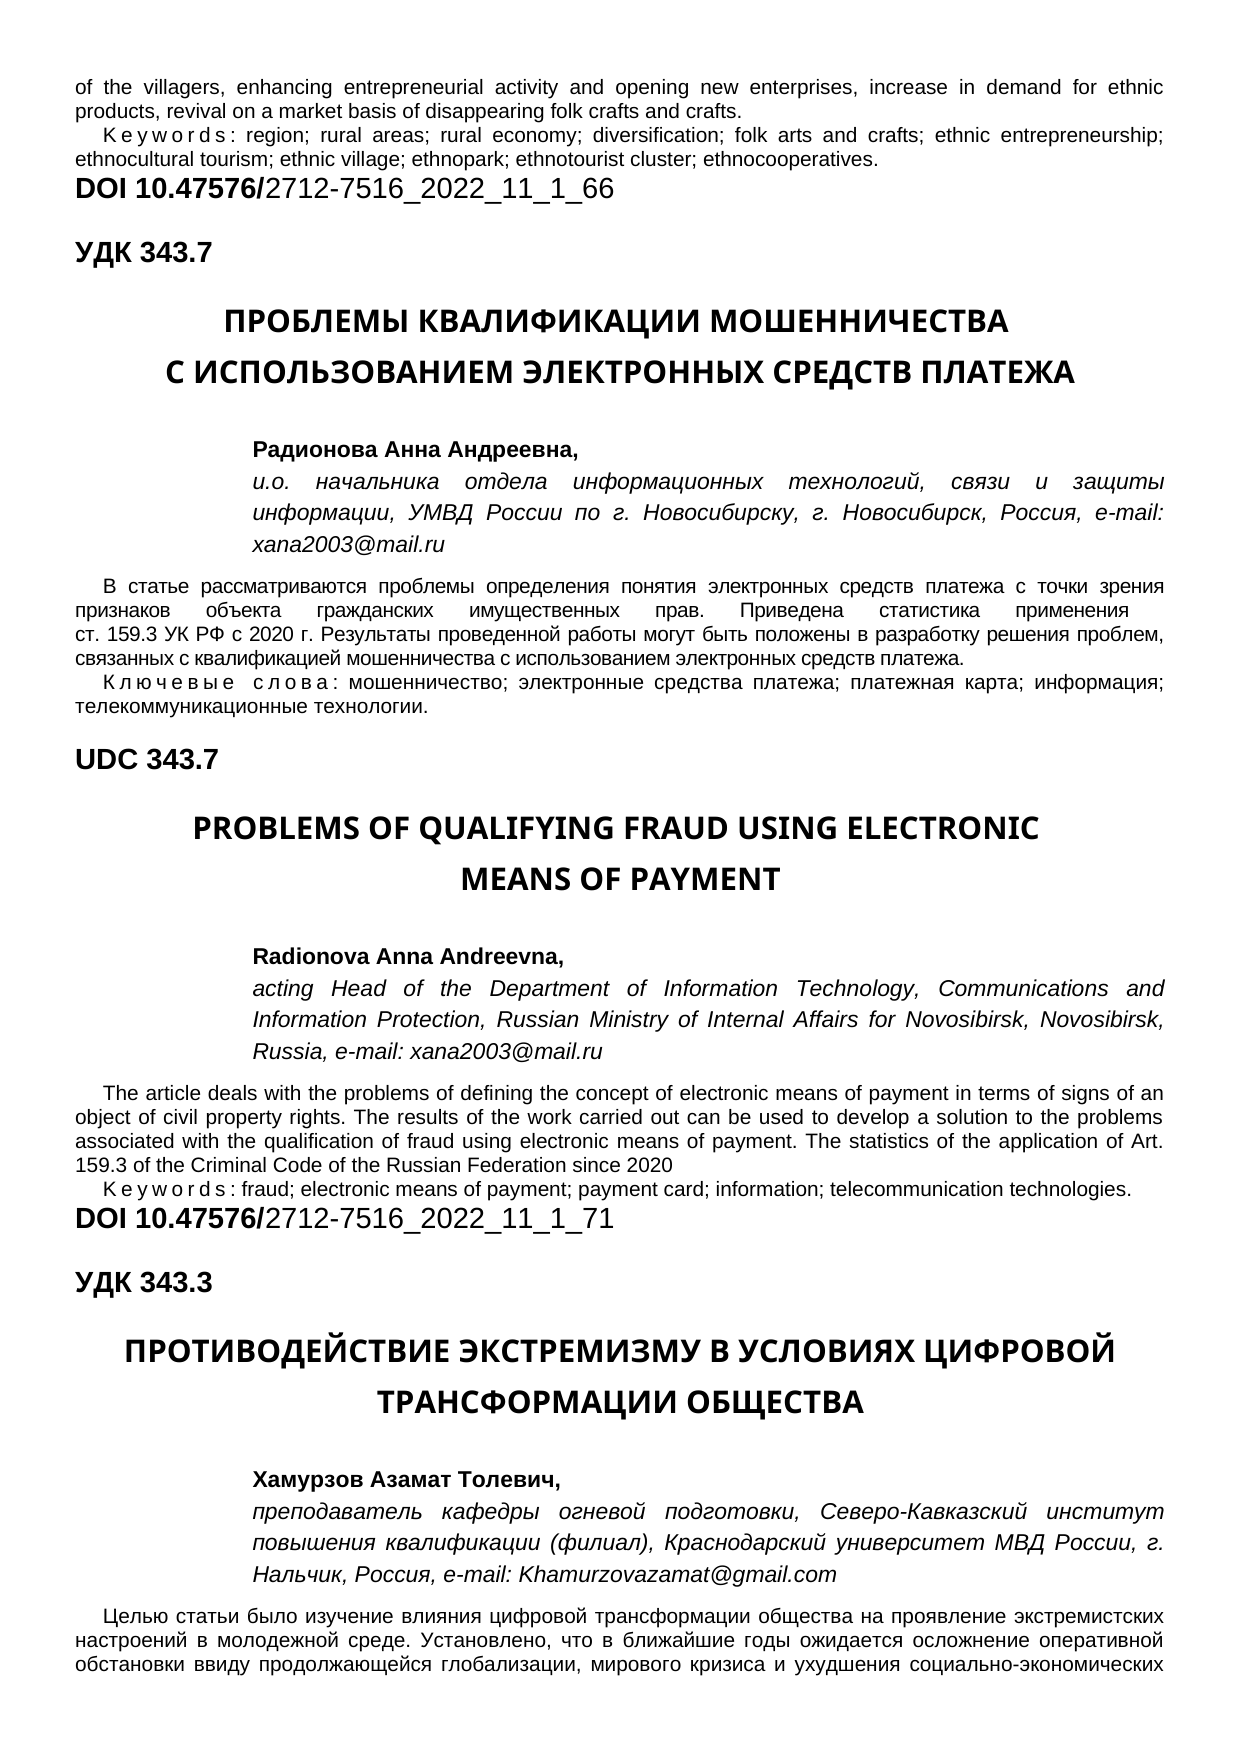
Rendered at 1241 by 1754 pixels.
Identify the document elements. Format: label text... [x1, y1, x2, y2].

text Ключевые слова: мошенничество; электронные средства платежа; платежная карта; информация; телекоммуникационные технологии. [75, 670, 1165, 718]
text преподаватель кафедры огневой подготовки, Северо-Кавказский институт повышения квалификации (филиал), Краснодарский университет МВД России, г. Нальчик, Россия, е-mail: Khamurzovazamat@gmail.com [252, 1498, 1165, 1587]
text Противодействие экстремизму в условиях цифровой трансформации общества [75, 1329, 1165, 1422]
text и.о. начальника отдела информационных технологий, связи и защиты информации, УМВД России по г. Новосибирску, г. Новосибирск, Россия, e-mail: xana2003@mail.ru [252, 468, 1165, 557]
text УДК 343.3 [75, 1265, 1165, 1298]
text Проблемы квалификации мошенничества с использованием электронных средств платежа [75, 298, 1165, 392]
text Radionova Anna Andreevna, [252, 943, 1165, 969]
text Радионова Анна Андреевна, [252, 436, 1165, 462]
text В статье рассматриваются проблемы определения понятия электронных средств платежа с точки зрения признаков объекта гражданских имущественных прав. Приведена статистика применения ст. 159.3 УК РФ с 2020 г. Результаты проведенной работы могут быть положены в разработку решения проблем, связанных с квалификацией мошенничества с использованием электронных средств платежа. [75, 574, 1165, 670]
text Хамурзов Азамат Толевич, [252, 1466, 1165, 1492]
text Keywords: region; rural areas; rural economy; diversification; folk arts and crafts; ethnic entrepreneurship; ethnocultural tourism; ethnic village; ethnopark; ethnotourist cluster; ethnocooperatives. [75, 123, 1165, 171]
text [75, 1604, 1165, 1676]
text acting Head of the Department of Information Technology, Communications and Information Protection, Russian Ministry of Internal Affairs for Novosibirsk, Novosibirsk, Russia, e-mail: xana2003@mail.ru [252, 975, 1165, 1064]
text UDC 343.7 [75, 742, 1165, 775]
text Problems of qualifying fraud using electronic means of payment [75, 806, 1165, 899]
text DOI 10.47576/2712-7516_2022_11_1_71 [75, 1201, 1165, 1234]
text Keywords: fraud; electronic means of payment; payment card; information; telecommunication technologies. [75, 1177, 1165, 1201]
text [75, 75, 1165, 123]
text УДК 343.7 [75, 235, 1165, 268]
text The article deals with the problems of defining the concept of electronic means of payment in terms of signs of an object of civil property rights. The results of the work carried out can be used to develop a solution to the problems associated with the qualification of fraud using electronic means of payment. The statistics of the application of Art. 159.3 of the Criminal Code of the Russian Federation since 2020 [75, 1081, 1165, 1177]
text DOI 10.47576/2712-7516_2022_11_1_66 [75, 171, 1165, 204]
